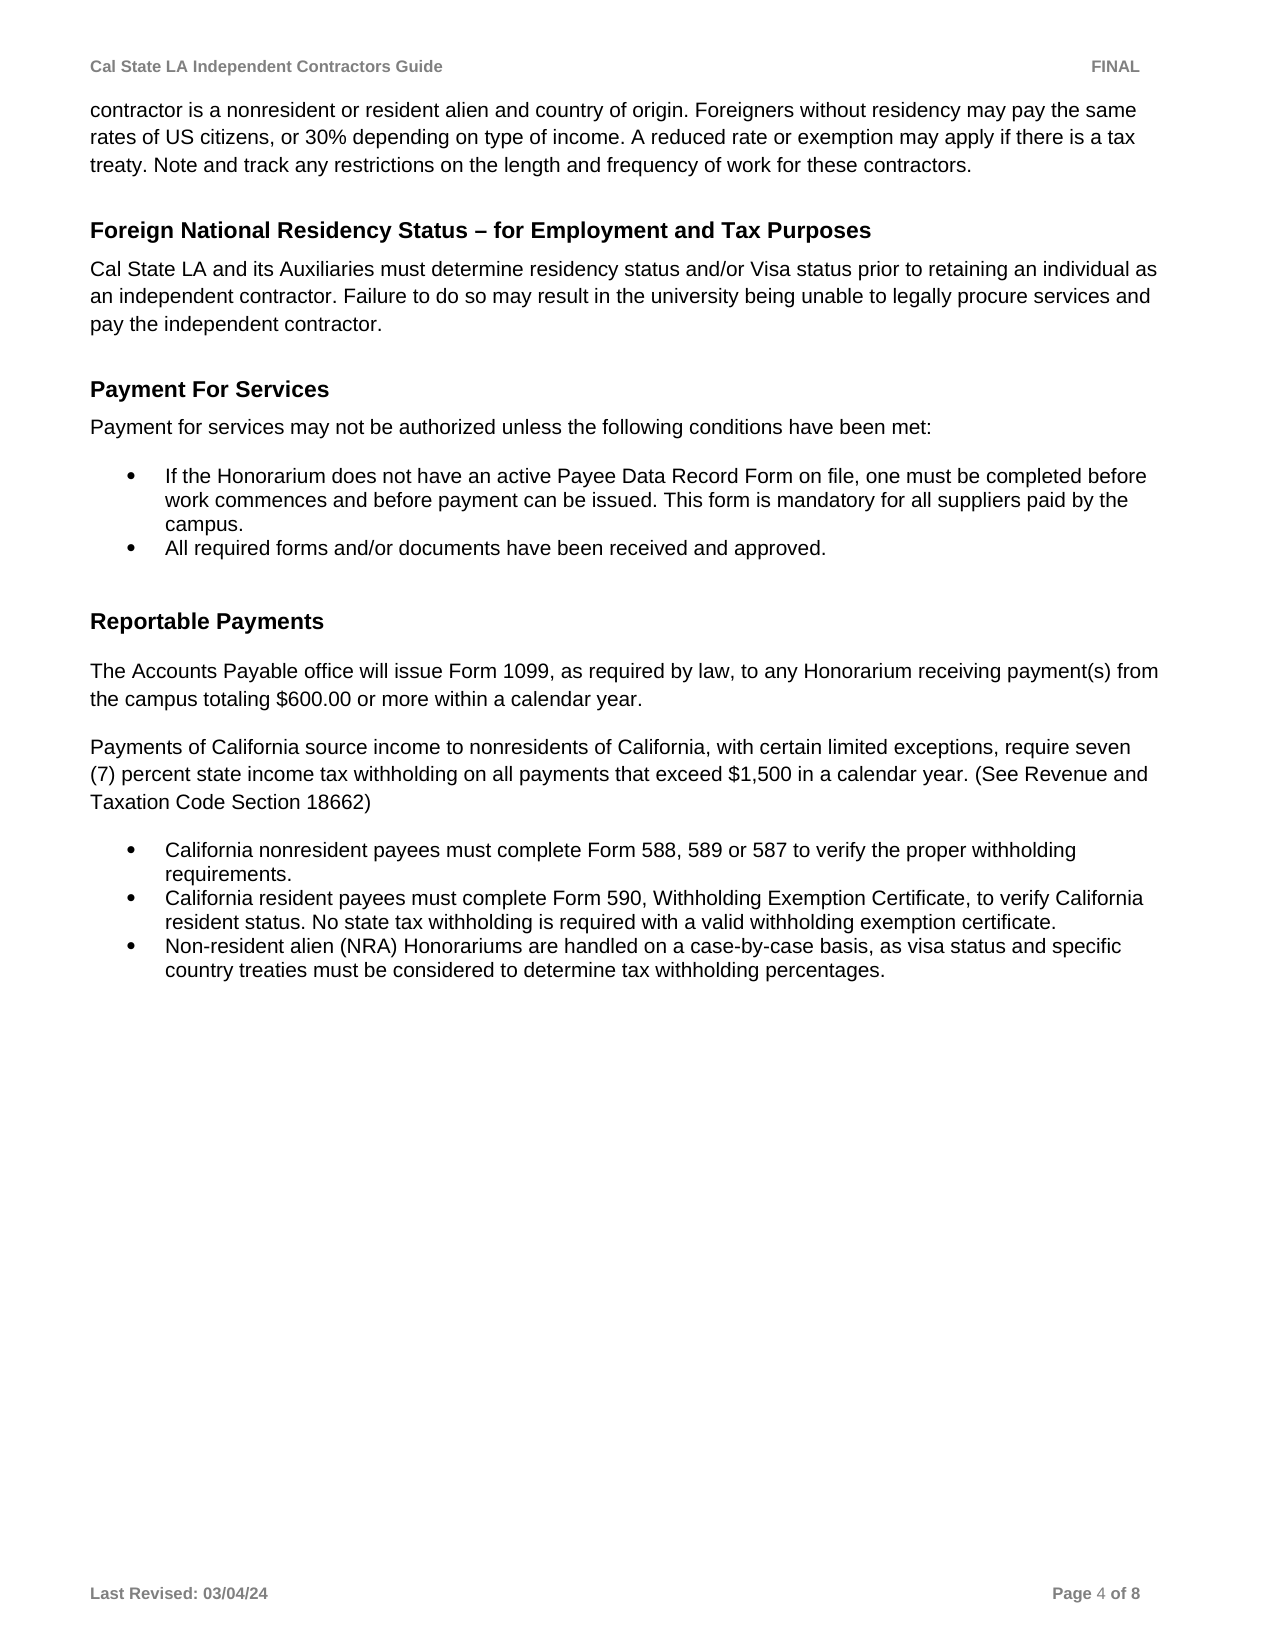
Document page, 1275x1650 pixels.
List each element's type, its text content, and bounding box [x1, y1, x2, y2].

text Cal State LA and its Auxiliaries must determine residency status and/or Visa status prior to retaining an individual as an independent contractor. Failure to do so may result in the university being unable to legally procure services and pay the independent contractor. [90, 256, 1162, 335]
list If the Honorarium does not have an active Payee Data Record Form on file, one must be completed before work commences and before payment can be issued. This form is mandatory for all suppliers paid by the campus. [127, 463, 1162, 536]
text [90, 97, 1162, 176]
text The Accounts Payable office will issue Form 1099, as required by law, to any Honorarium receiving payment(s) from the campus totaling $600.00 or more within a calendar year. [90, 659, 1162, 710]
subtitle Payment For Services [90, 376, 1162, 403]
subtitle Foreign National Residency Status – for Employment and Tax Purposes [90, 217, 1162, 244]
text Payment for services may not be authorized unless the following conditions have been met: [90, 415, 1162, 439]
text Payments of California source income to nonresidents of California, with certain limited exceptions, require seven (7) percent state income tax withholding on all payments that exceed $1,500 in a calendar year. (See Revenue and Taxation Code Section 18662) [90, 735, 1162, 814]
list Non-resident alien (NRA) Honorariums are handled on a case-by-case basis, as visa status and specific country treaties must be considered to determine tax withholding percentages. [127, 934, 1162, 982]
list California nonresident payees must complete Form 588, 589 or 587 to verify the proper withholding requirements. [127, 838, 1162, 886]
list All required forms and/or documents have been received and approved. [127, 536, 1162, 559]
list California resident payees must complete Form 590, Withholding Exemption Certificate, to verify California resident status. No state tax withholding is required with a valid withholding exemption certificate. [127, 886, 1162, 934]
text Reportable Payments [90, 608, 1162, 634]
